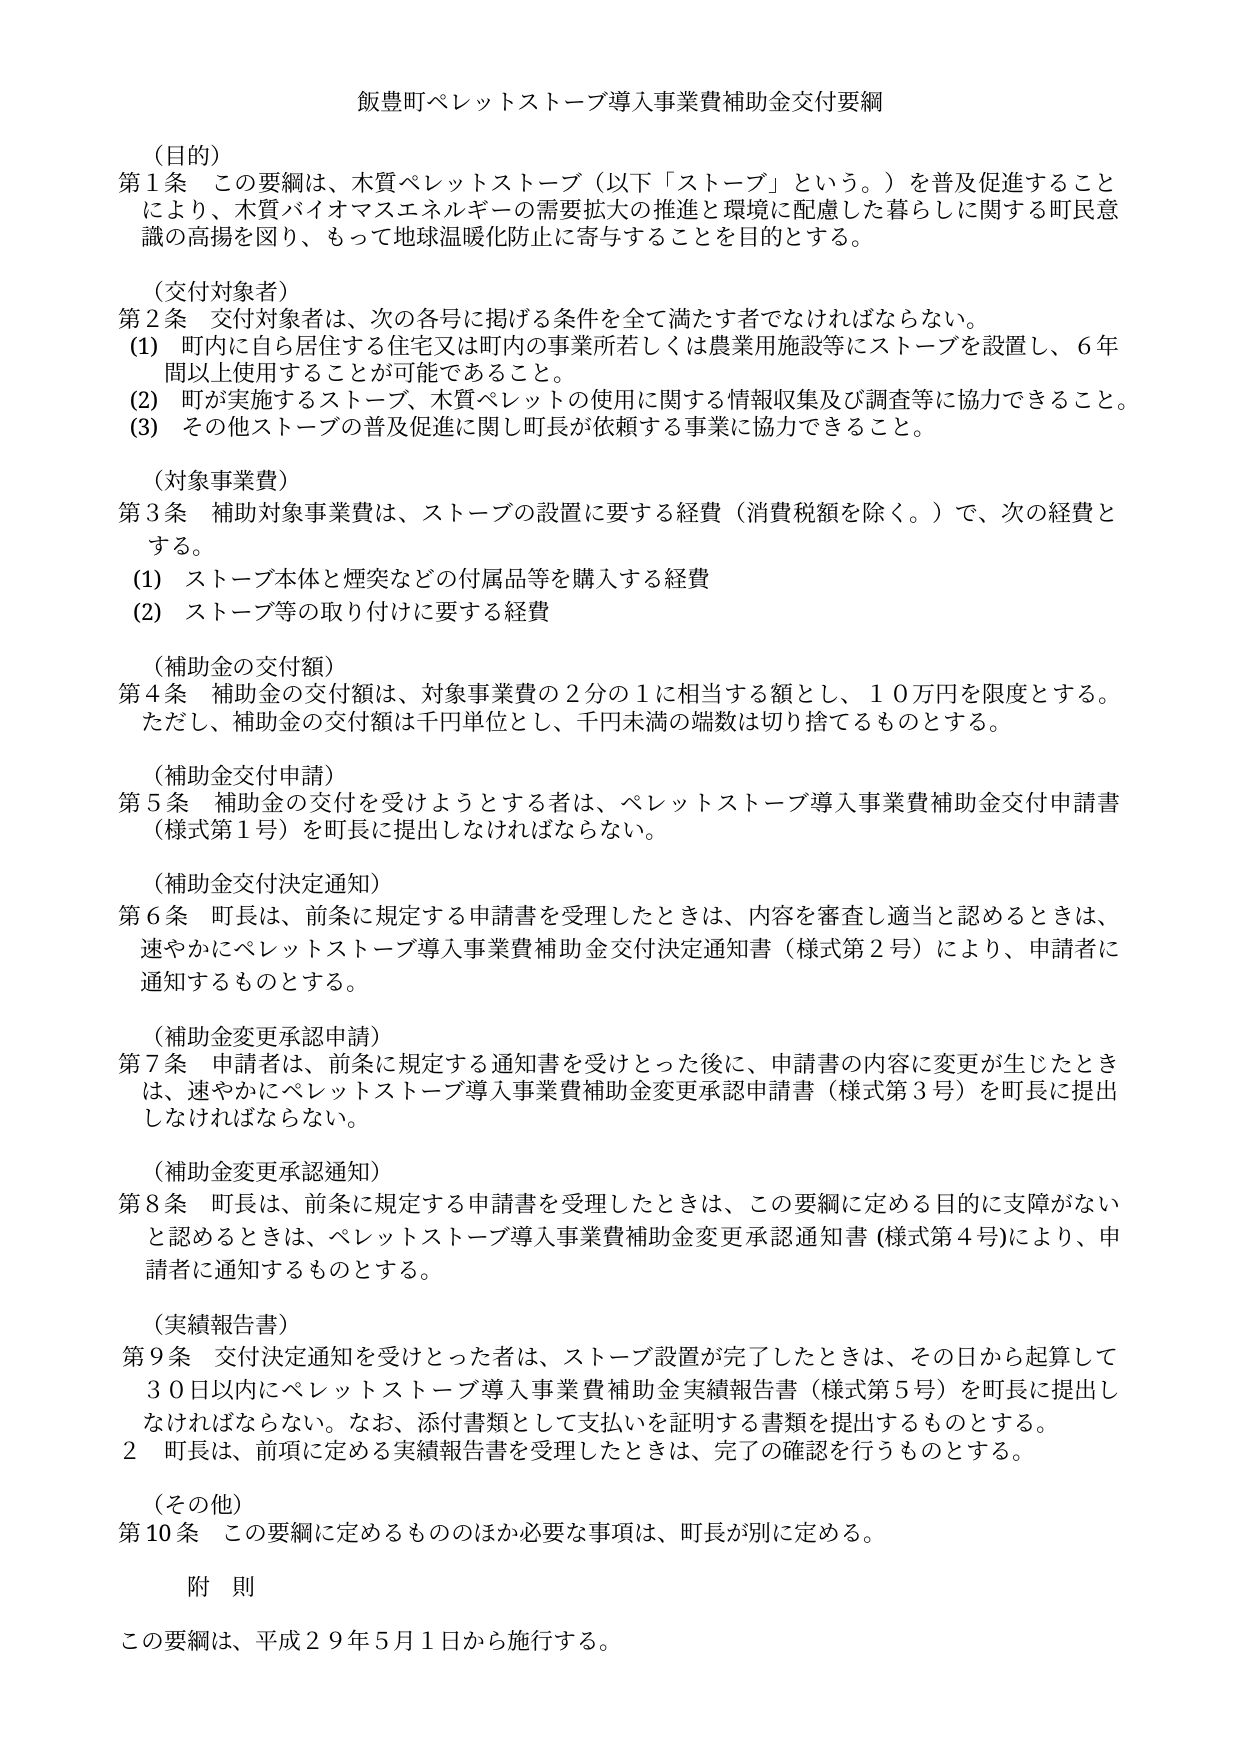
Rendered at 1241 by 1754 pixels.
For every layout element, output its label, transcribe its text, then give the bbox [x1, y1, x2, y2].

text 第６条 町長は、前条に規定する申請書を受理したときは、内容を審査し適当と認めるときは、速やかにペレットストーブ導入事業費補助金交付決定通知書（様式第２号）により、申請者に通知するものとする。 [118, 898, 1122, 997]
text 附 則 [118, 1573, 1122, 1601]
text 第１条 この要綱は、木質ペレットストーブ（以下「ストーブ」という。）を普及促進することにより、木質バイオマスエネルギーの需要拡大の推進と環境に配慮した暮らしに関する町民意識の高揚を図り、もって地球温暖化防止に寄与することを目的とする。 [118, 170, 1122, 251]
text （補助金交付決定通知） [118, 871, 1122, 898]
text 第９条 交付決定通知を受けとった者は、ストーブ設置が完了したときは、その日から起算して３０日以内にペレットストーブ導入事業費補助金実績報告書（様式第５号）を町長に提出しなければならない。なお、添付書類として支払いを証明する書類を提出するものとする。 [122, 1339, 1122, 1438]
text (1) 町内に自ら居住する住宅又は町内の事業所若しくは農業用施設等にストーブを設置し、６年間以上使用することが可能であること。 [129, 332, 1122, 387]
text 第３条 補助対象事業費は、ストーブの設置に要する経費（消費税額を除く。）で、次の経費とする。 [118, 495, 1122, 561]
text （対象事業費） [118, 468, 1122, 495]
text 第４条 補助金の交付額は、対象事業費の２分の１に相当する額とし、１０万円を限度とする。ただし、補助金の交付額は千円単位とし、千円未満の端数は切り捨てるものとする。 [118, 681, 1122, 735]
text (1) ストーブ本体と煙突などの付属品等を購入する経費 [133, 561, 1122, 594]
text （交付対象者） [118, 278, 1122, 305]
text この要綱は、平成２９年５月１日から施行する。 [118, 1628, 1122, 1655]
text 飯豊町ペレットストーブ導入事業費補助金交付要綱 [118, 89, 1122, 116]
text ２ 町長は、前項に定める実績報告書を受理したときは、完了の確認を行うものとする。 [118, 1438, 1122, 1465]
text （目的） [118, 143, 1122, 170]
text （補助金交付申請） [118, 762, 1122, 789]
text (3) その他ストーブの普及促進に関し町長が依頼する事業に協力できること。 [129, 414, 1122, 441]
text 第10条 この要綱に定めるもののほか必要な事項は、町長が別に定める。 [118, 1519, 1122, 1546]
text （補助金の交付額） [118, 654, 1122, 681]
text (2) 町が実施するストーブ、木質ペレットの使用に関する情報収集及び調査等に協力できること。 [129, 387, 1122, 414]
text （実績報告書） [118, 1312, 1122, 1339]
text （補助金変更承認通知） [118, 1159, 1122, 1186]
text 第７条 申請者は、前条に規定する通知書を受けとった後に、申請書の内容に変更が生じたときは、速やかにペレットストーブ導入事業費補助金変更承認申請書（様式第３号）を町長に提出しなければならない。 [118, 1051, 1122, 1132]
text （補助金変更承認申請） [118, 1024, 1122, 1051]
text 第２条 交付対象者は、次の各号に掲げる条件を全て満たす者でなければならない。 [118, 305, 1122, 332]
text 第５条 補助金の交付を受けようとする者は、ペレットストーブ導入事業費補助金交付申請書（様式第１号）を町長に提出しなければならない。 [118, 789, 1122, 844]
text （その他） [118, 1492, 1122, 1519]
text 第８条 町長は、前条に規定する申請書を受理したときは、この要綱に定める目的に支障がないと認めるときは、ペレットストーブ導入事業費補助金変更承認通知書 (様式第４号)により、申請者に通知するものとする。 [118, 1186, 1122, 1285]
text (2) ストーブ等の取り付けに要する経費 [133, 594, 1122, 627]
